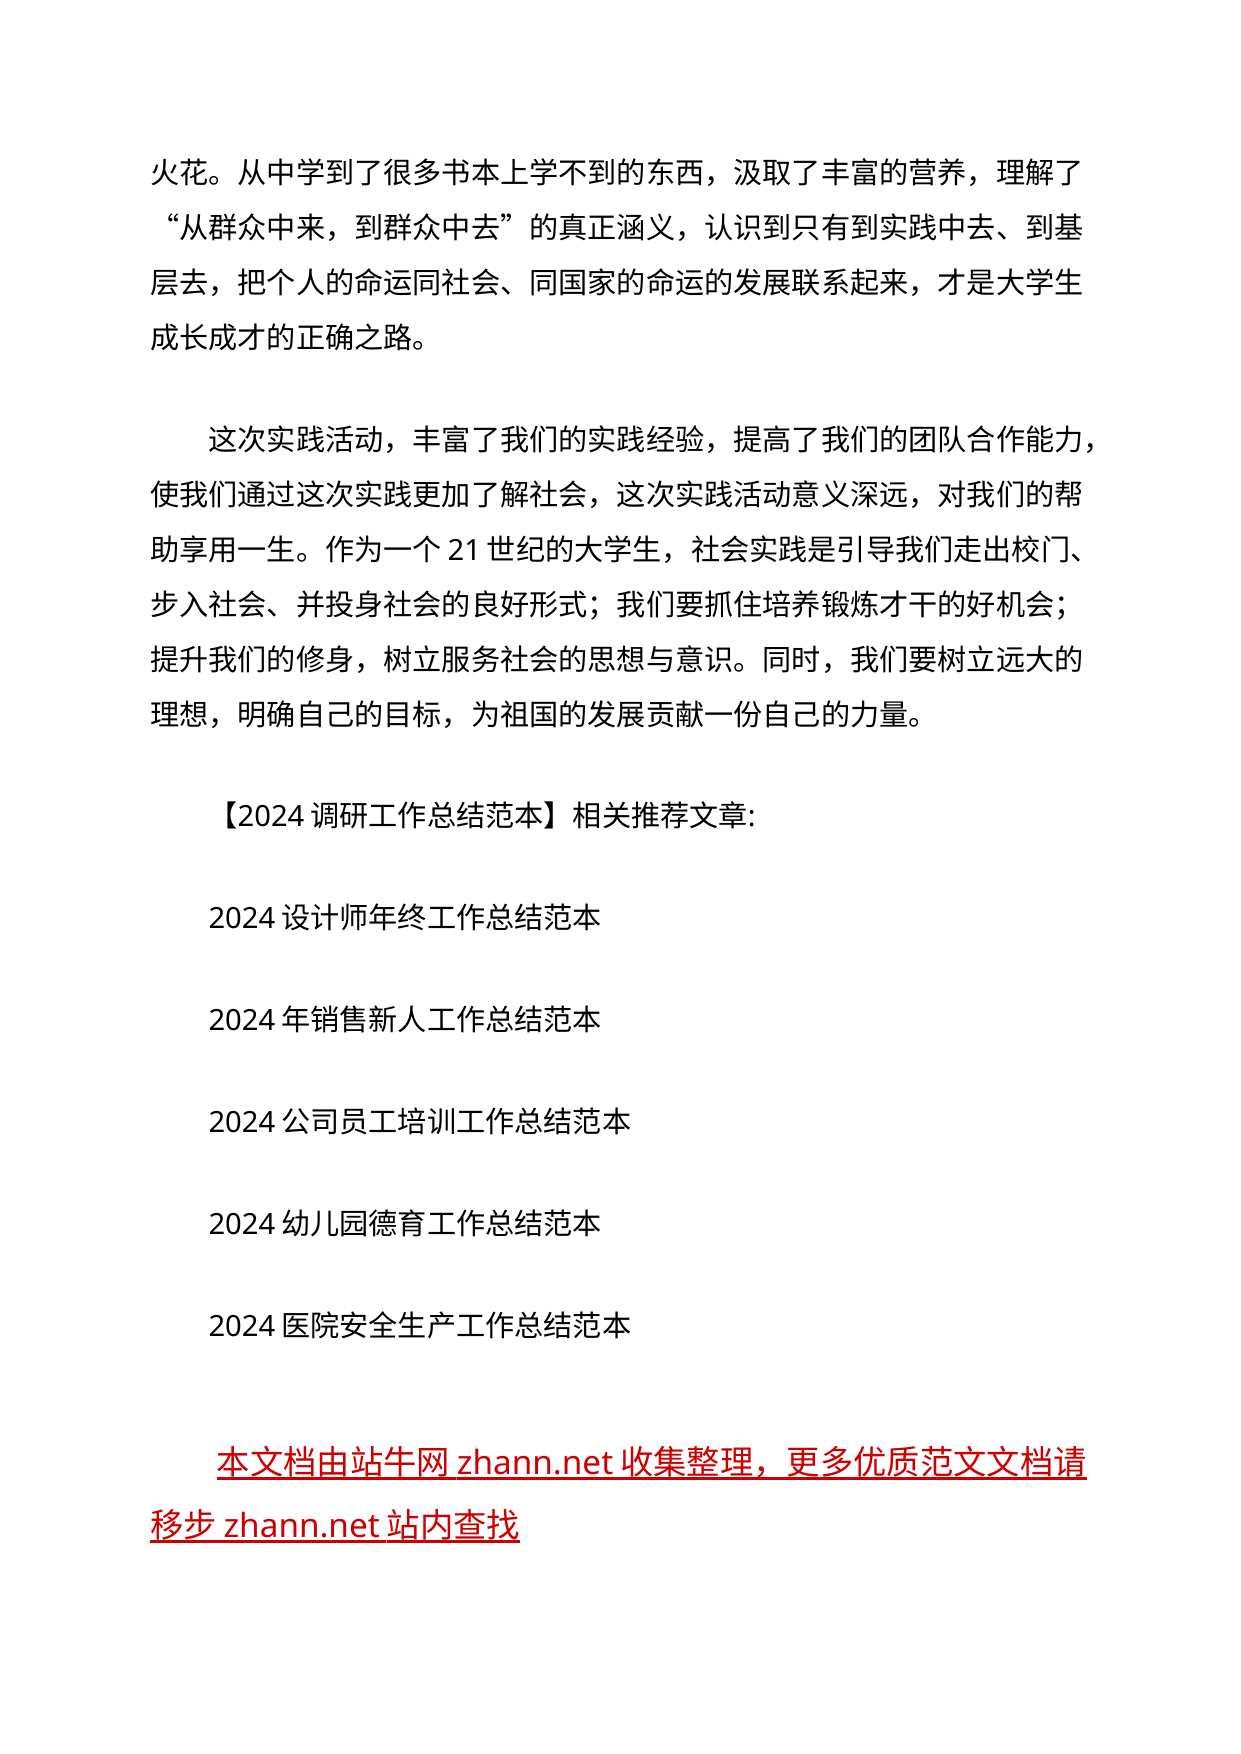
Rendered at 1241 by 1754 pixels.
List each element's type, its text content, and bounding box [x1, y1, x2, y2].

text 这次实践活动，丰富了我们的实践经验，提高了我们的团队合作能力，使我们通过这次实践更加了解社会，这次实践活动意义深远，对我们的帮助享用一生。作为一个21世纪的大学生，社会实践是引导我们走出校门、步入社会、并投身社会的良好形式；我们要抓住培养锻炼才干的好机会；提升我们的修身，树立服务社会的思想与意识。同时，我们要树立远大的理想，明确自己的目标，为祖国的发展贡献一份自己的力量。 [150, 416, 1090, 733]
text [150, 150, 1090, 357]
text 2024设计师年终工作总结范本 [150, 895, 1090, 937]
text 2024医院安全生产工作总结范本 [150, 1303, 1090, 1345]
text 【2024调研工作总结范本】相关推荐文章: [150, 793, 1090, 835]
text 2024公司员工培训工作总结范本 [150, 1099, 1090, 1141]
text 2024年销售新人工作总结范本 [150, 997, 1090, 1039]
text 2024幼儿园德育工作总结范本 [150, 1201, 1090, 1243]
text 本文档由站牛网zhann.net收集整理，更多优质范文文档请移步zhann.net站内查找 [150, 1436, 1090, 1547]
